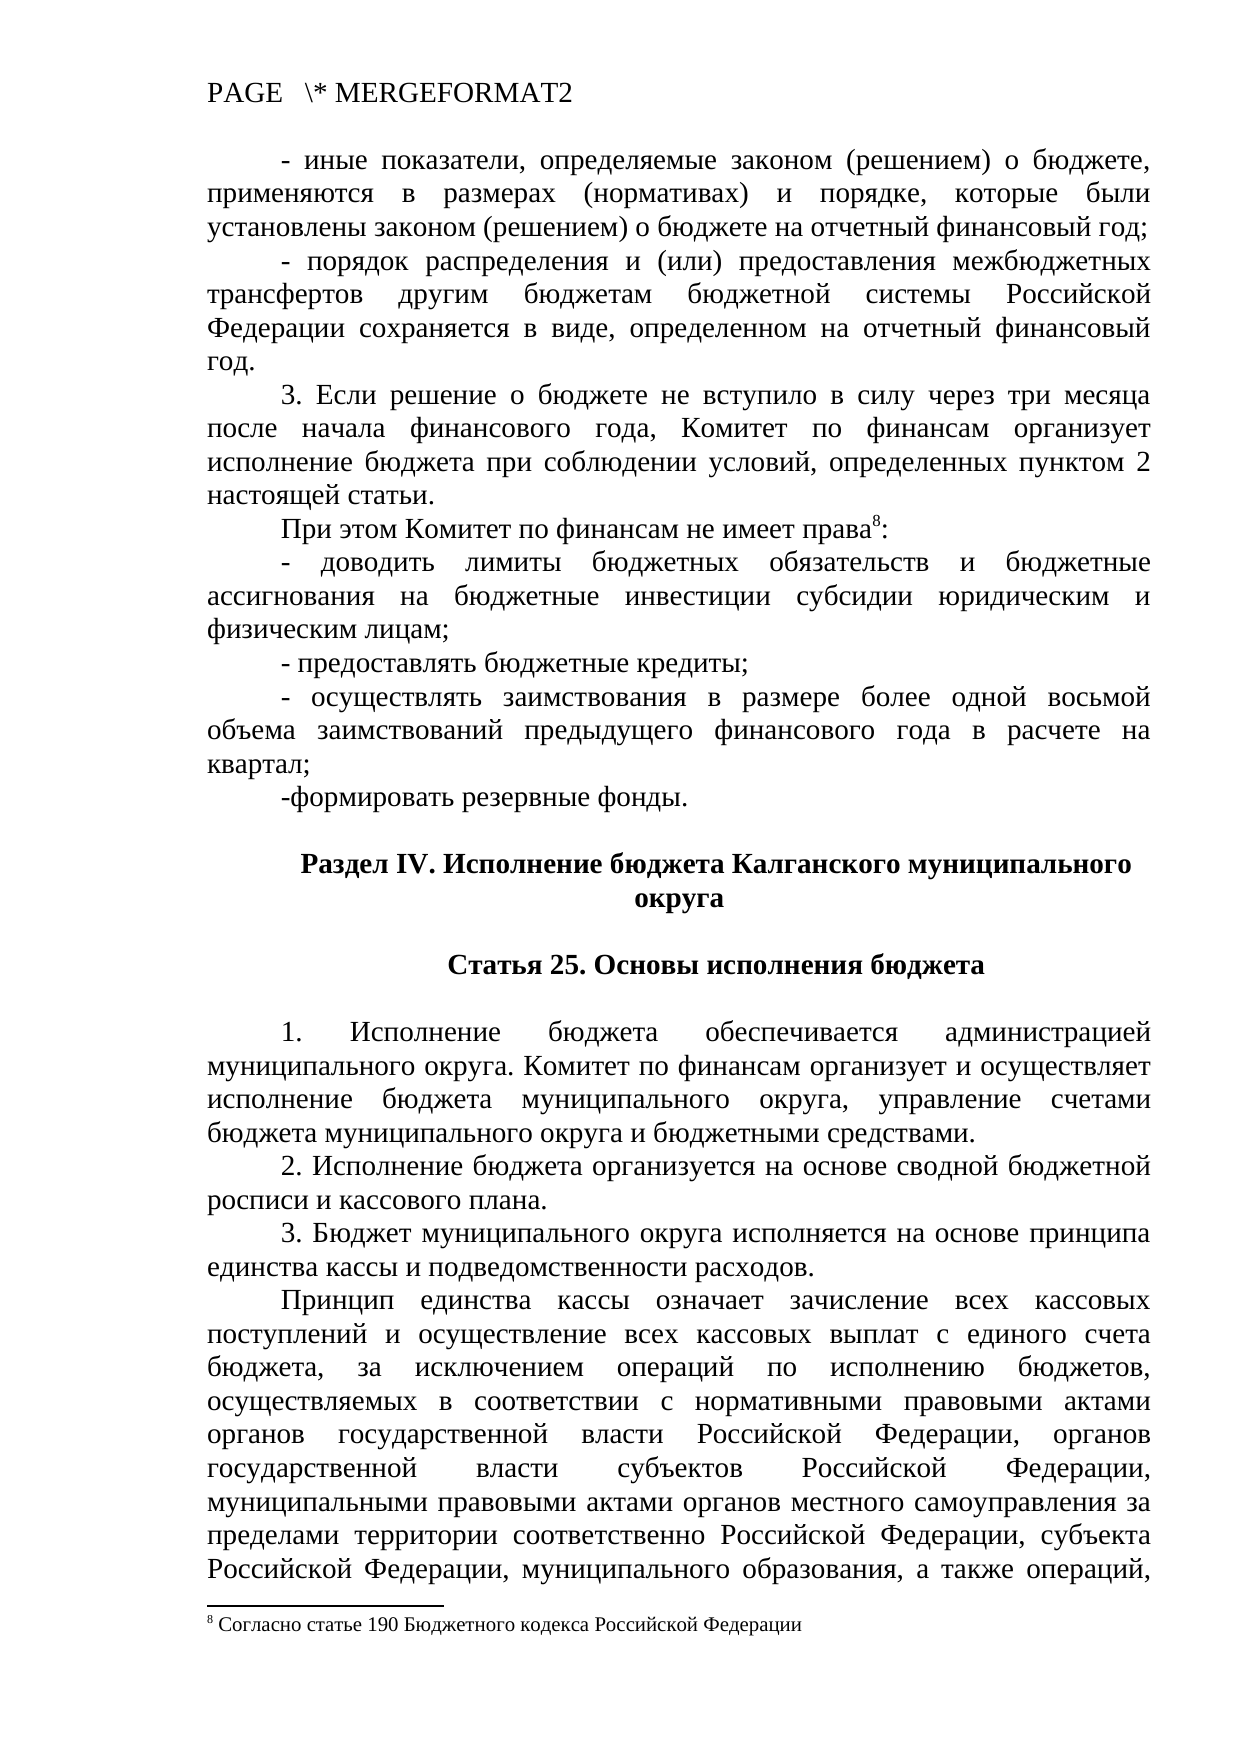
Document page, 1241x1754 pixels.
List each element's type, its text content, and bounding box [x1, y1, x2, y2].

text 2. Исполнение бюджета организуется на основе сводной бюджетной росписи и кассового плана. [207, 1148, 1152, 1215]
text 3. Бюджет муниципального округа исполняется на основе принципа единства кассы и подведомственности расходов. [207, 1215, 1152, 1282]
text Раздел IV. Исполнение бюджета Калганского муниципального округа [207, 846, 1152, 913]
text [207, 1282, 1152, 1584]
text - предоставлять бюджетные кредиты; [207, 645, 1152, 679]
text - доводить лимиты бюджетных обязательств и бюджетные ассигнования на бюджетные инвестиции субсидии юридическим и физическим лицам; [207, 544, 1152, 645]
text 1. Исполнение бюджета обеспечивается администрацией муниципального округа. Комитет по финансам организует и осуществляет исполнение бюджета муниципального округа, управление счетами бюджета муниципального округа и бюджетными средствами. [207, 1014, 1152, 1148]
text Статья 25. Основы исполнения бюджета [207, 947, 1152, 981]
text 3. Если решение о бюджете не вступило в силу через три месяца после начала финансового года, Комитет по финансам организует исполнение бюджета при соблюдении условий, определенных пунктом 2 настоящей статьи. [207, 377, 1152, 511]
text -формировать резервные фонды. [207, 779, 1152, 813]
text При этом Комитет по финансам не имеет права: [207, 511, 1152, 544]
text - порядок распределения и (или) предоставления межбюджетных трансфертов другим бюджетам бюджетной системы Российской Федерации сохраняется в виде, определенном на отчетный финансовый год. [207, 243, 1152, 377]
text - иные показатели, определяемые законом (решением) о бюджете, применяются в размерах (нормативах) и порядке, которые были установлены законом (решением) о бюджете на отчетный финансовый год; [207, 142, 1152, 243]
text - осуществлять заимствования в размере более одной восьмой объема заимствований предыдущего финансового года в расчете на квартал; [207, 679, 1152, 779]
